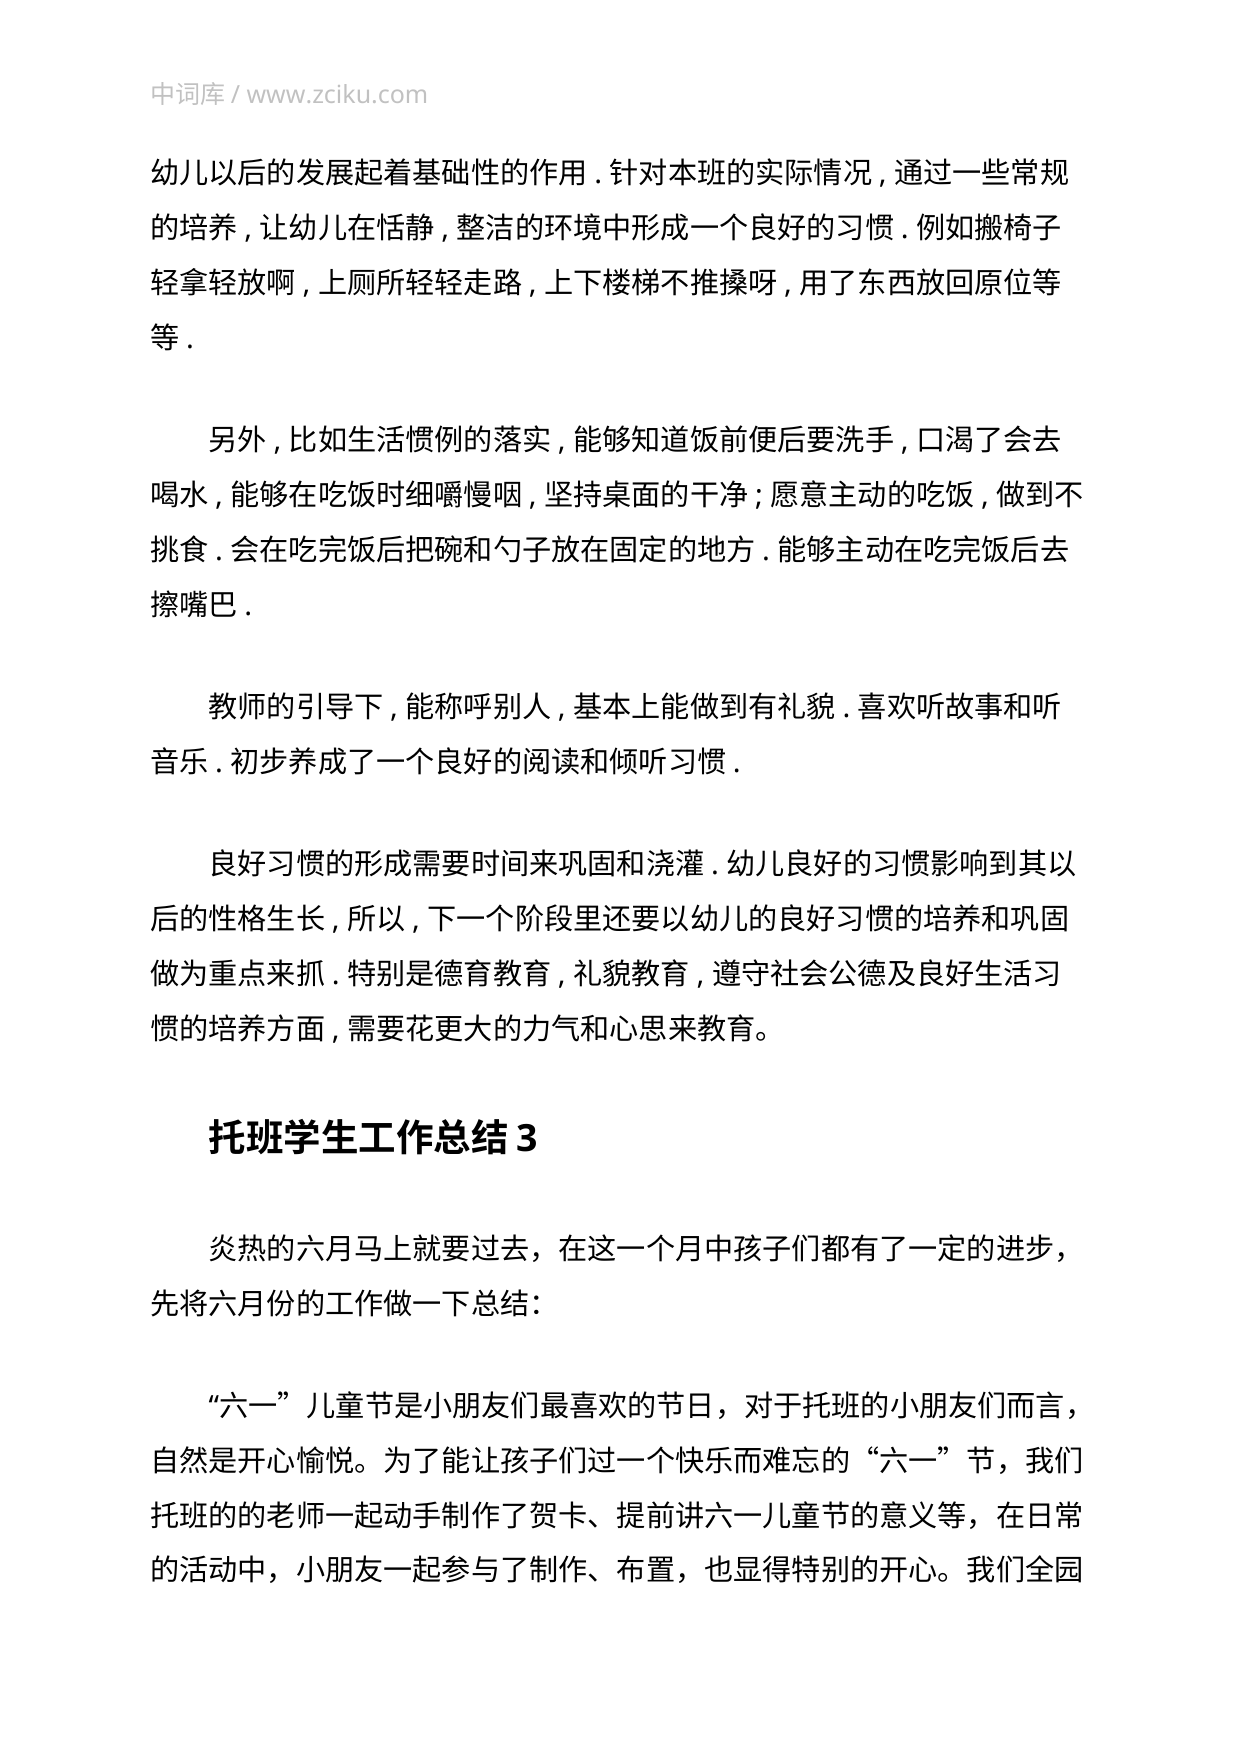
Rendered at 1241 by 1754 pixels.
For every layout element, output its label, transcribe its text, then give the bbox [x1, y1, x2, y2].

text 教师的引导下 , 能称呼别人 , 基本上能做到有礼貌 . 喜欢听故事和听音乐 . 初步养成了一个良好的阅读和倾听习惯 . [150, 684, 1090, 781]
text 炎热的六月马上就要过去，在这一个月中孩子们都有了一定的进步，先将六月份的工作做一下总结： [150, 1226, 1090, 1323]
text 托班学生工作总结3 [150, 1108, 1090, 1162]
text 良好习惯的形成需要时间来巩固和浇灌 . 幼儿良好的习惯影响到其以后的性格生长 , 所以 , 下一个阶段里还要以幼儿的良好习惯的培养和巩固做为重点来抓 . 特别是德育教育 , 礼貌教育 , 遵守社会公德及良好生活习惯的培养方面 , 需要花更大的力气和心思来教育。 [150, 841, 1090, 1048]
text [150, 1382, 1090, 1589]
text 另外 , 比如生活惯例的落实 , 能够知道饭前便后要洗手 , 口渴了会去喝水 , 能够在吃饭时细嚼慢咽 , 坚持桌面的干净 ; 愿意主动的吃饭 , 做到不挑食 . 会在吃完饭后把碗和勺子放在固定的地方 . 能够主动在吃完饭后去擦嘴巴 . [150, 417, 1090, 624]
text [150, 150, 1090, 357]
